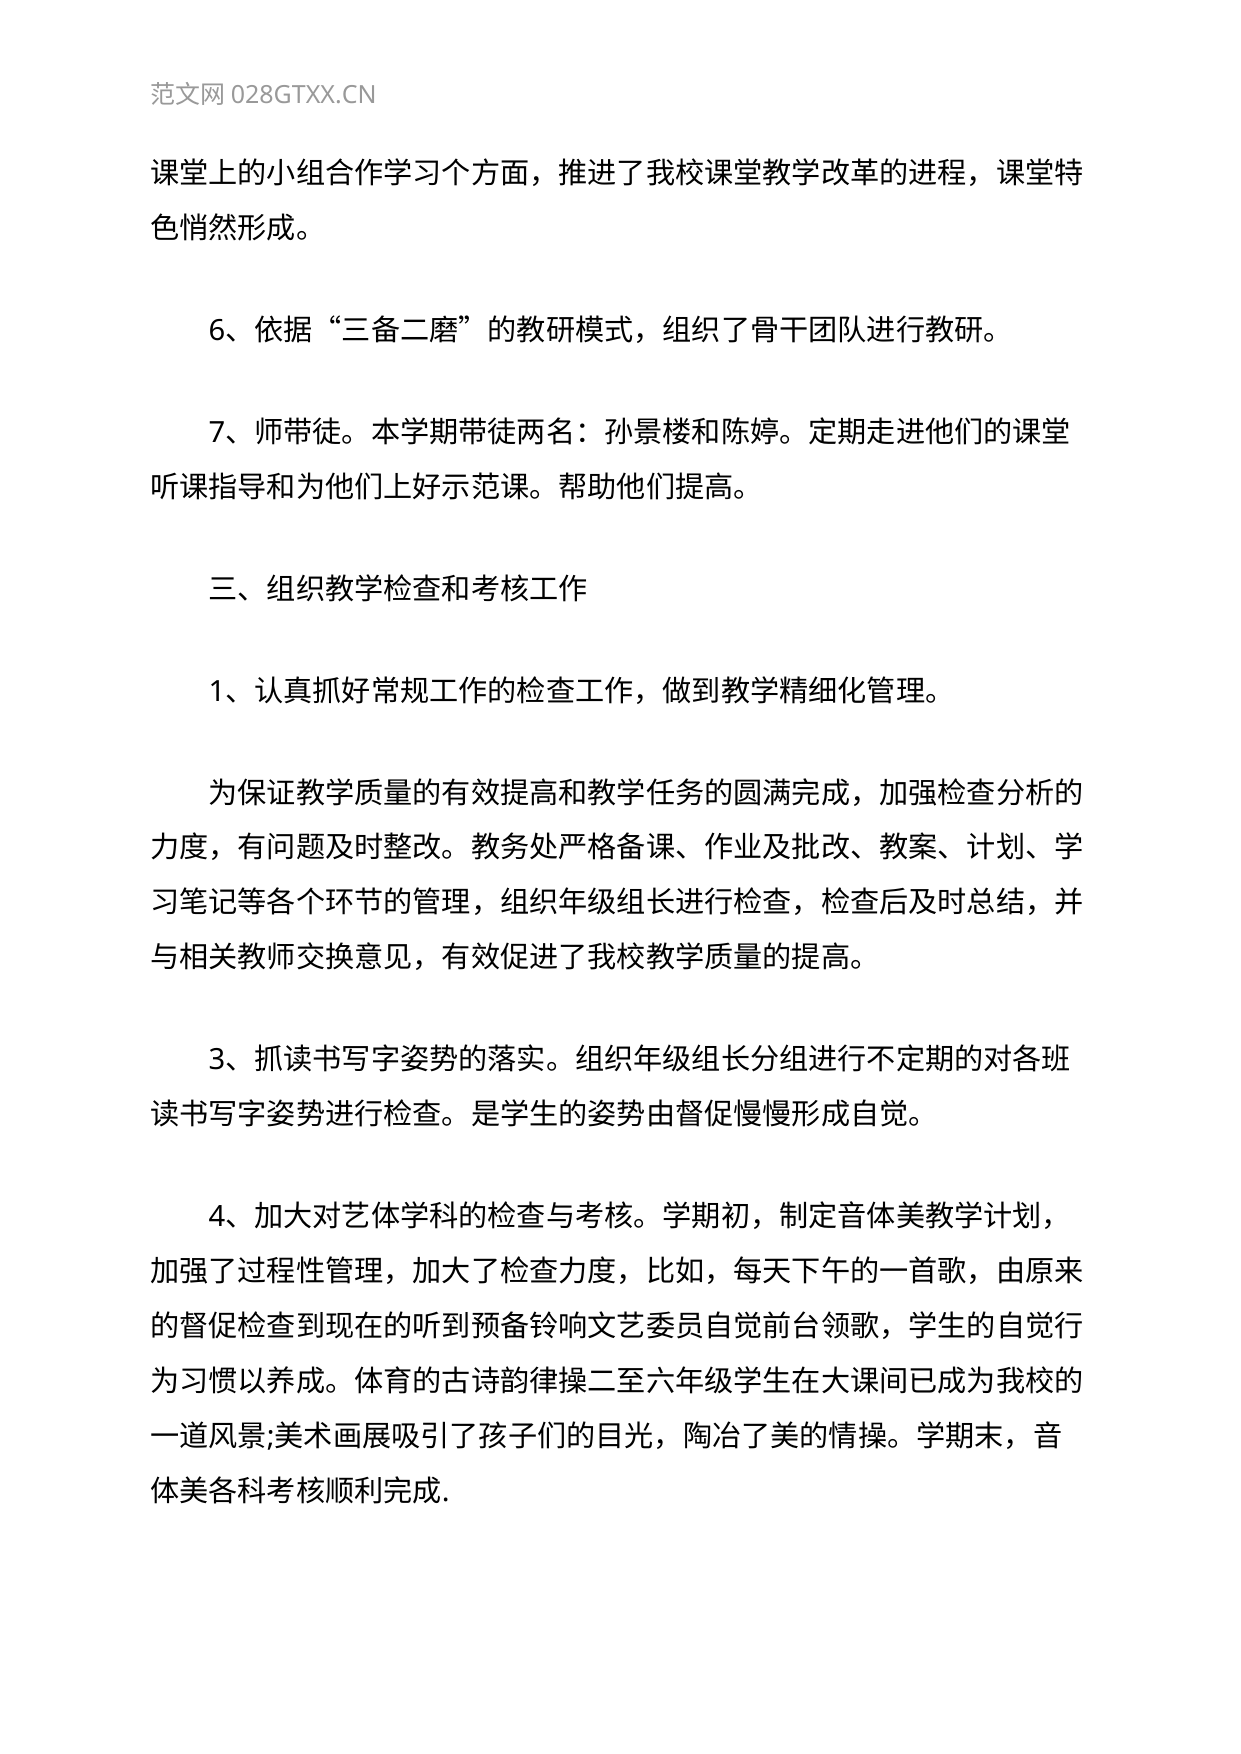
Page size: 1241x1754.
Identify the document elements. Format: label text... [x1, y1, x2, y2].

text 三、组织教学检查和考核工作 [150, 565, 1090, 608]
text 6、依据“三备二磨”的教研模式，组织了骨干团队进行教研。 [150, 307, 1090, 349]
text 4、加大对艺体学科的检查与考核。学期初，制定音体美教学计划，加强了过程性管理，加大了检查力度，比如，每天下午的一首歌，由原来的督促检查到现在的听到预备铃响文艺委员自觉前台领歌，学生的自觉行为习惯以养成。体育的古诗韵律操二至六年级学生在大课间已成为我校的一道风景;美术画展吸引了孩子们的目光，陶冶了美的情操。学期末，音体美各科考核顺利完成. [150, 1192, 1090, 1509]
text 为保证教学质量的有效提高和教学任务的圆满完成，加强检查分析的力度，有问题及时整改。教务处严格备课、作业及批改、教案、计划、学习笔记等各个环节的管理，组织年级组长进行检查，检查后及时总结，并与相关教师交换意见，有效促进了我校教学质量的提高。 [150, 769, 1090, 976]
text 3、抓读书写字姿势的落实。组织年级组长分组进行不定期的对各班读书写字姿势进行检查。是学生的姿势由督促慢慢形成自觉。 [150, 1036, 1090, 1133]
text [150, 150, 1090, 247]
text 1、认真抓好常规工作的检查工作，做到教学精细化管理。 [150, 667, 1090, 709]
text 7、师带徒。本学期带徒两名：孙景楼和陈婷。定期走进他们的课堂听课指导和为他们上好示范课。帮助他们提高。 [150, 409, 1090, 506]
